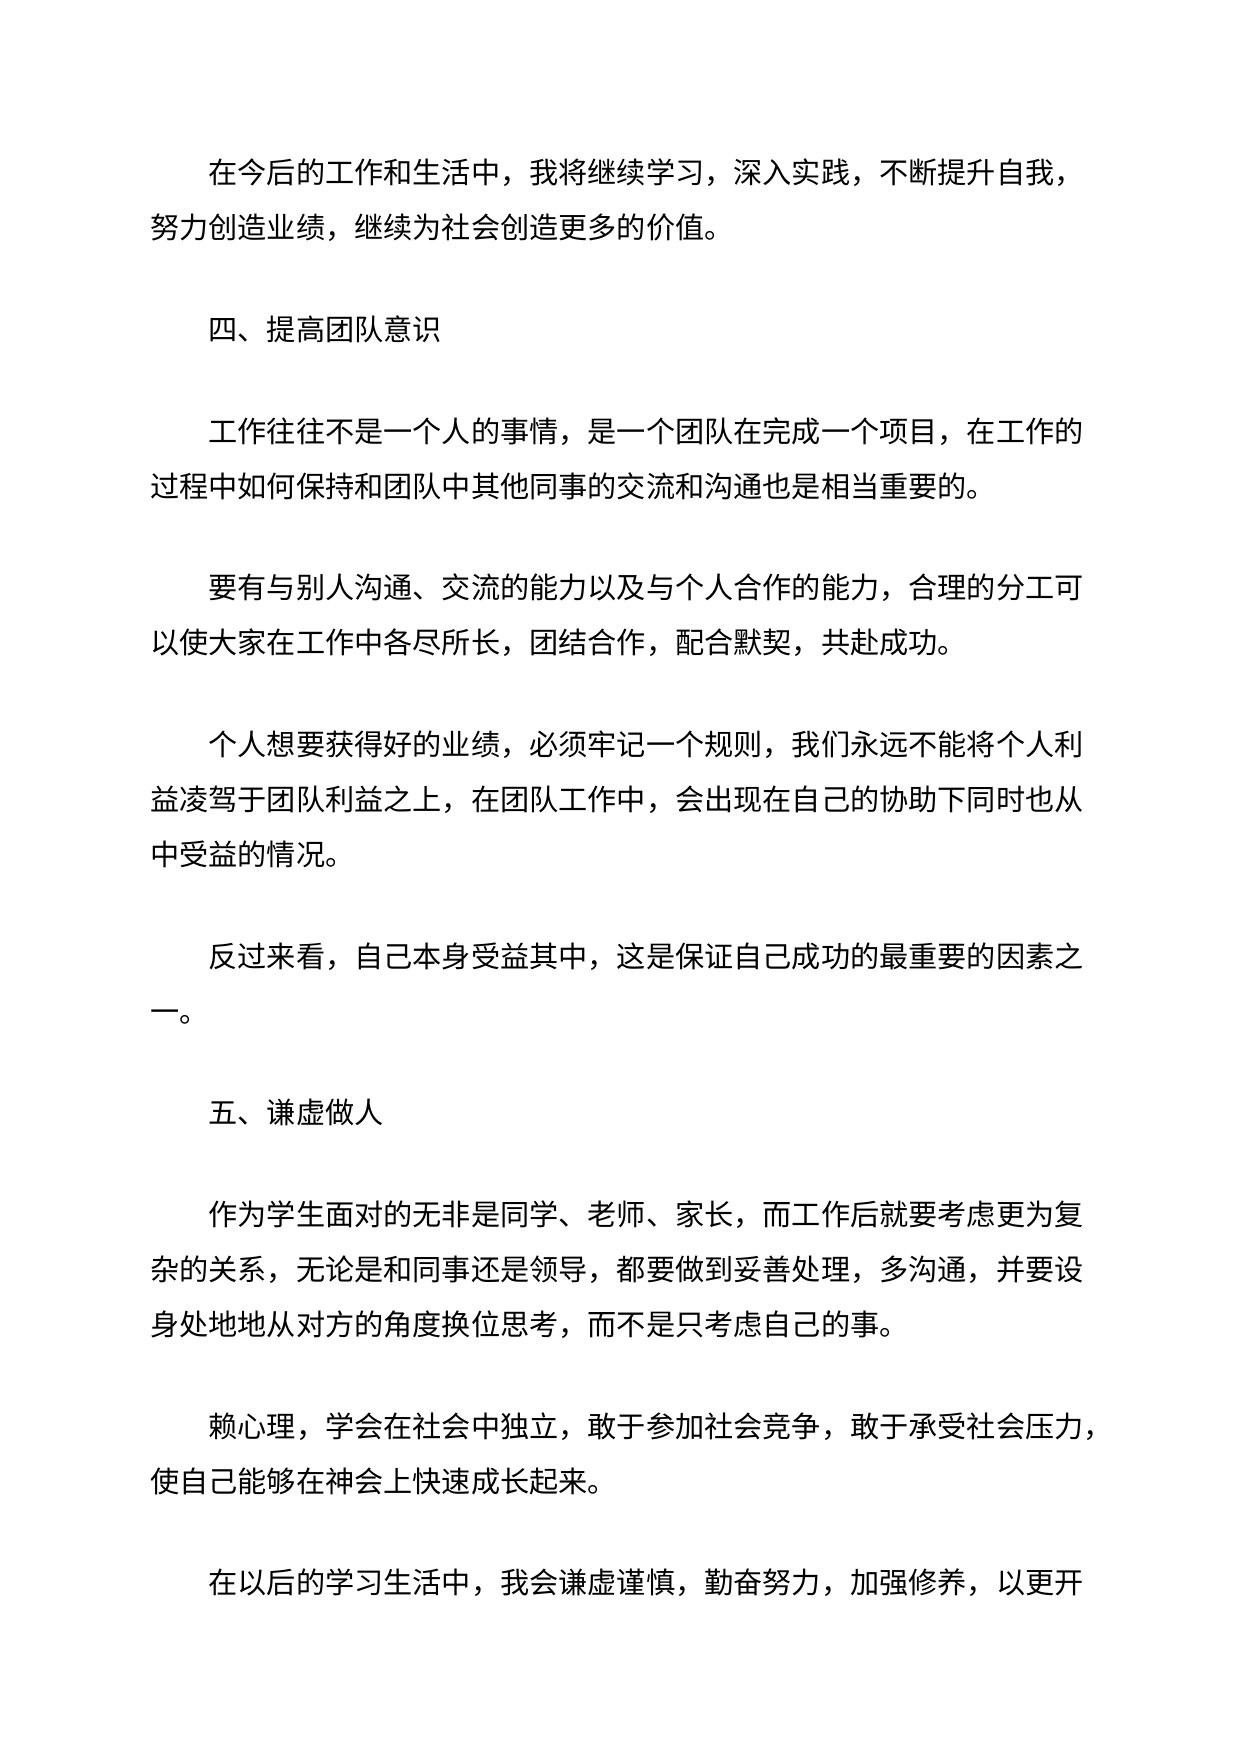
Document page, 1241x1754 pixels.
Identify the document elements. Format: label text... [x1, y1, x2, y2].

text 五、谦虚做人 [150, 1090, 1090, 1132]
text 反过来看，自己本身受益其中，这是保证自己成功的最重要的因素之一。 [150, 933, 1090, 1031]
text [150, 1560, 1090, 1602]
text 工作往往不是一个人的事情，是一个团队在完成一个项目，在工作的过程中如何保持和团队中其他同事的交流和沟通也是相当重要的。 [150, 408, 1090, 506]
text 个人想要获得好的业绩，必须牢记一个规则，我们永远不能将个人利益凌驾于团队利益之上，在团队工作中，会出现在自己的协助下同时也从中受益的情况。 [150, 722, 1090, 874]
text 在今后的工作和生活中，我将继续学习，深入实践，不断提升自我，努力创造业绩，继续为社会创造更多的价值。 [150, 150, 1090, 247]
text 作为学生面对的无非是同学、老师、家长，而工作后就要考虑更为复杂的关系，无论是和同事还是领导，都要做到妥善处理，多沟通，并要设身处地地从对方的角度换位思考，而不是只考虑自己的事。 [150, 1192, 1090, 1344]
text 四、提高团队意识 [150, 307, 1090, 349]
text 赖心理，学会在社会中独立，敢于参加社会竞争，敢于承受社会压力，使自己能够在神会上快速成长起来。 [150, 1403, 1090, 1501]
text 要有与别人沟通、交流的能力以及与个人合作的能力，合理的分工可以使大家在工作中各尽所长，团结合作，配合默契，共赴成功。 [150, 565, 1090, 662]
